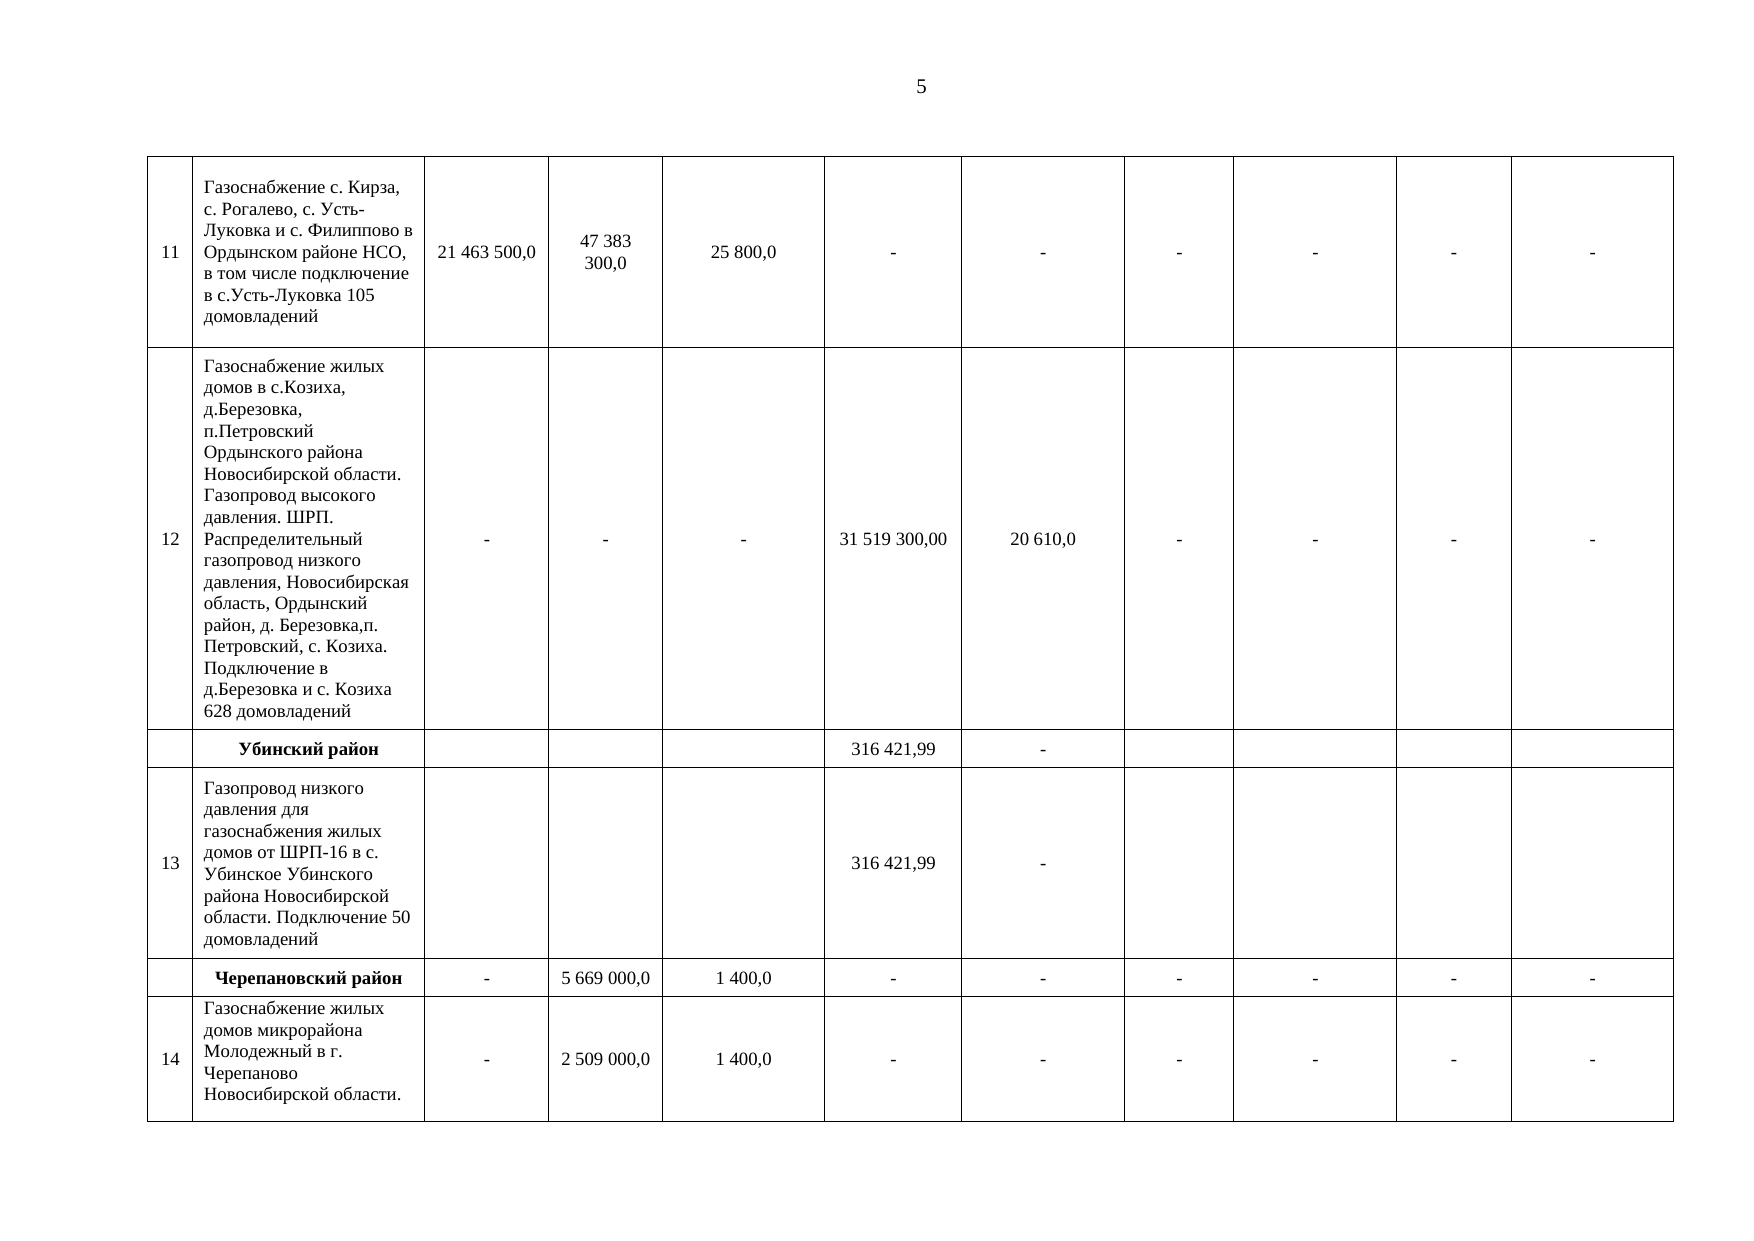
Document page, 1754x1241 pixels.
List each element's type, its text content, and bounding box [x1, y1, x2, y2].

table_cell [1397, 768, 1511, 958]
table_cell 1 400,0 [663, 997, 824, 1121]
table_cell - [1397, 997, 1511, 1121]
table_cell - [1512, 348, 1673, 729]
table_cell - [1234, 959, 1396, 996]
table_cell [193, 997, 424, 1121]
table_cell 13 [148, 768, 192, 958]
table_cell 2 509 000,0 [549, 997, 662, 1121]
table_cell [425, 730, 548, 767]
table_cell Убинский район [193, 730, 424, 767]
table_cell 31 519 300,00 [825, 348, 961, 729]
table_cell 47 383 300,0 [549, 157, 662, 347]
table_cell - [1125, 997, 1233, 1121]
table_cell 5 669 000,0 [549, 959, 662, 996]
table_cell Черепановский район [193, 959, 424, 996]
table_cell - [663, 348, 824, 729]
table_cell - [825, 997, 961, 1121]
table_cell [663, 768, 824, 958]
table_cell - [1512, 997, 1673, 1121]
table_cell - [962, 959, 1124, 996]
table_cell [1512, 768, 1673, 958]
table_cell [549, 730, 662, 767]
table_cell 12 [148, 348, 192, 729]
table_cell - [1397, 157, 1511, 347]
table_cell 14 [148, 997, 192, 1121]
table_cell [1234, 730, 1396, 767]
table_cell - [1125, 348, 1233, 729]
table_cell Газопровод низкого давления для газоснабжения жилых домов от ШРП-16 в с. Убинское Убинского района Новосибирской области. Подключение 50 домовладений [193, 768, 424, 958]
table_cell 25 800,0 [663, 157, 824, 347]
table_cell 316 421,99 [825, 730, 961, 767]
table_cell - [1512, 157, 1673, 347]
table_cell - [1234, 348, 1396, 729]
table_cell [1125, 768, 1233, 958]
table_cell Газоснабжение жилых домов в с.Козиха, д.Березовка, п.Петровский Ордынского района Новосибирской области. Газопровод высокого давления. ШРП. Распределительный газопровод низкого давления, Новосибирская область, Ордынский район, д. Березовка,п. Петровский, с. Козиха. Подключение в д.Березовка и с. Козиха 628 домовладений [193, 348, 424, 729]
table_cell - [425, 348, 548, 729]
table_cell - [425, 959, 548, 996]
table_cell [148, 730, 192, 767]
table_cell - [1234, 157, 1396, 347]
table_cell [1512, 730, 1673, 767]
table_cell - [825, 157, 961, 347]
table_cell 11 [148, 157, 192, 347]
table_cell - [549, 348, 662, 729]
table_cell [425, 768, 548, 958]
table_cell - [1125, 959, 1233, 996]
table_cell 1 400,0 [663, 959, 824, 996]
table_cell - [962, 997, 1124, 1121]
table_cell - [1397, 959, 1511, 996]
table_cell [663, 730, 824, 767]
table_cell [148, 959, 192, 996]
table_cell - [1397, 348, 1511, 729]
table_cell [1125, 730, 1233, 767]
table_cell - [962, 768, 1124, 958]
table_cell - [825, 959, 961, 996]
table_cell [1234, 768, 1396, 958]
table_cell 316 421,99 [825, 768, 961, 958]
table_cell - [962, 730, 1124, 767]
table_cell Газоснабжение с. Кирза, с. Рогалево, с. Усть-Луковка и с. Филиппово в Ордынском районе НСО, в том числе подключение в с.Усть-Луковка 105 домовладений [193, 157, 424, 347]
table_cell [1397, 730, 1511, 767]
table_cell [549, 768, 662, 958]
table_cell 21 463 500,0 [425, 157, 548, 347]
table_cell 20 610,0 [962, 348, 1124, 729]
table_cell - [1125, 157, 1233, 347]
table_cell - [425, 997, 548, 1121]
table_cell - [1234, 997, 1396, 1121]
table_cell - [962, 157, 1124, 347]
table_cell - [1512, 959, 1673, 996]
